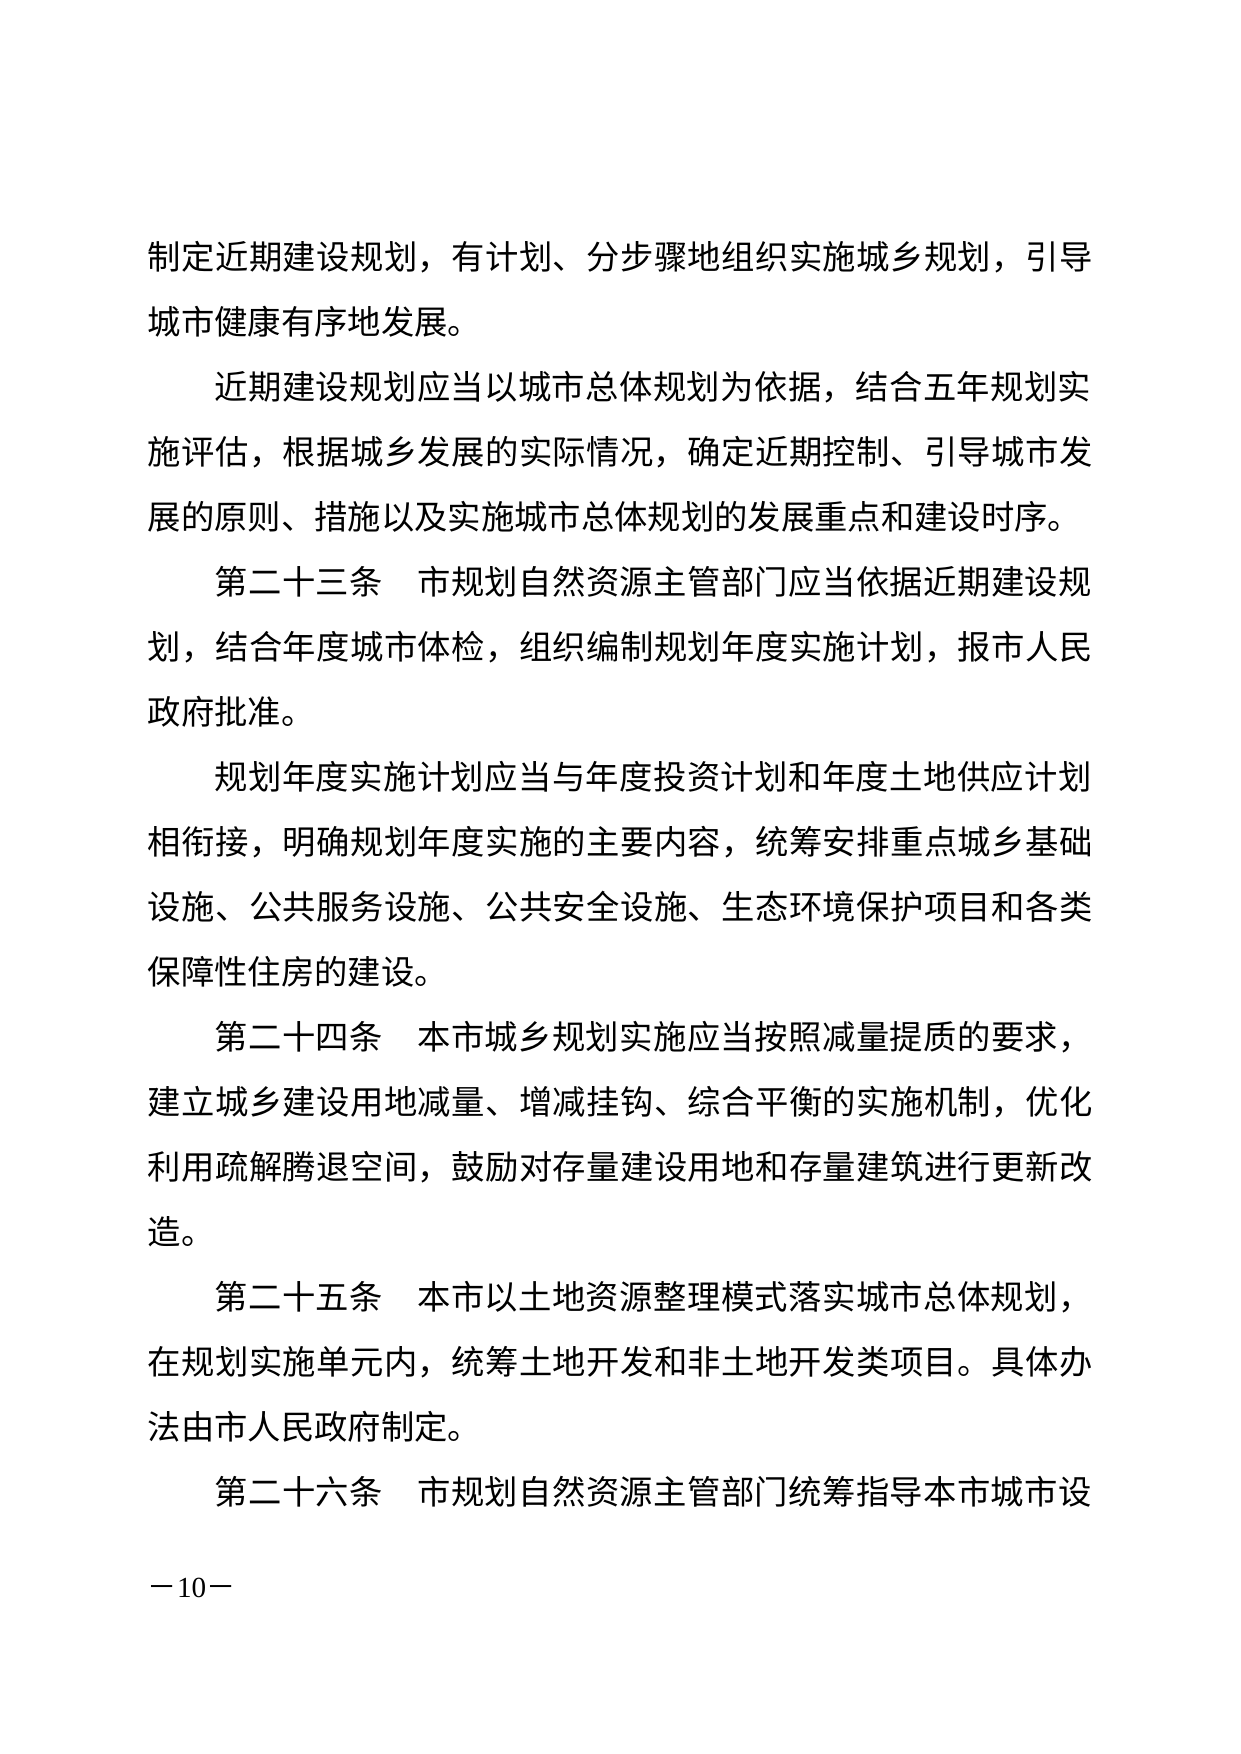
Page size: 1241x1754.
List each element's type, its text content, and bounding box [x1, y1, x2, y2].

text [148, 222, 1092, 352]
text 第二十三条 市规划自然资源主管部门应当依据近期建设规划，结合年度城市体检，组织编制规划年度实施计划，报市人民政府批准。 [148, 547, 1092, 742]
text 第二十五条 本市以土地资源整理模式落实城市总体规划，在规划实施单元内，统筹土地开发和非土地开发类项目。具体办法由市人民政府制定。 [148, 1262, 1092, 1457]
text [148, 1457, 1092, 1522]
text 近期建设规划应当以城市总体规划为依据，结合五年规划实施评估，根据城乡发展的实际情况，确定近期控制、引导城市发展的原则、措施以及实施城市总体规划的发展重点和建设时序。 [148, 352, 1092, 547]
text 第二十四条 本市城乡规划实施应当按照减量提质的要求，建立城乡建设用地减量、增减挂钩、综合平衡的实施机制，优化利用疏解腾退空间，鼓励对存量建设用地和存量建筑进行更新改造。 [148, 1002, 1092, 1262]
text 规划年度实施计划应当与年度投资计划和年度土地供应计划相衔接，明确规划年度实施的主要内容，统筹安排重点城乡基础设施、公共服务设施、公共安全设施、生态环境保护项目和各类保障性住房的建设。 [148, 742, 1092, 1002]
